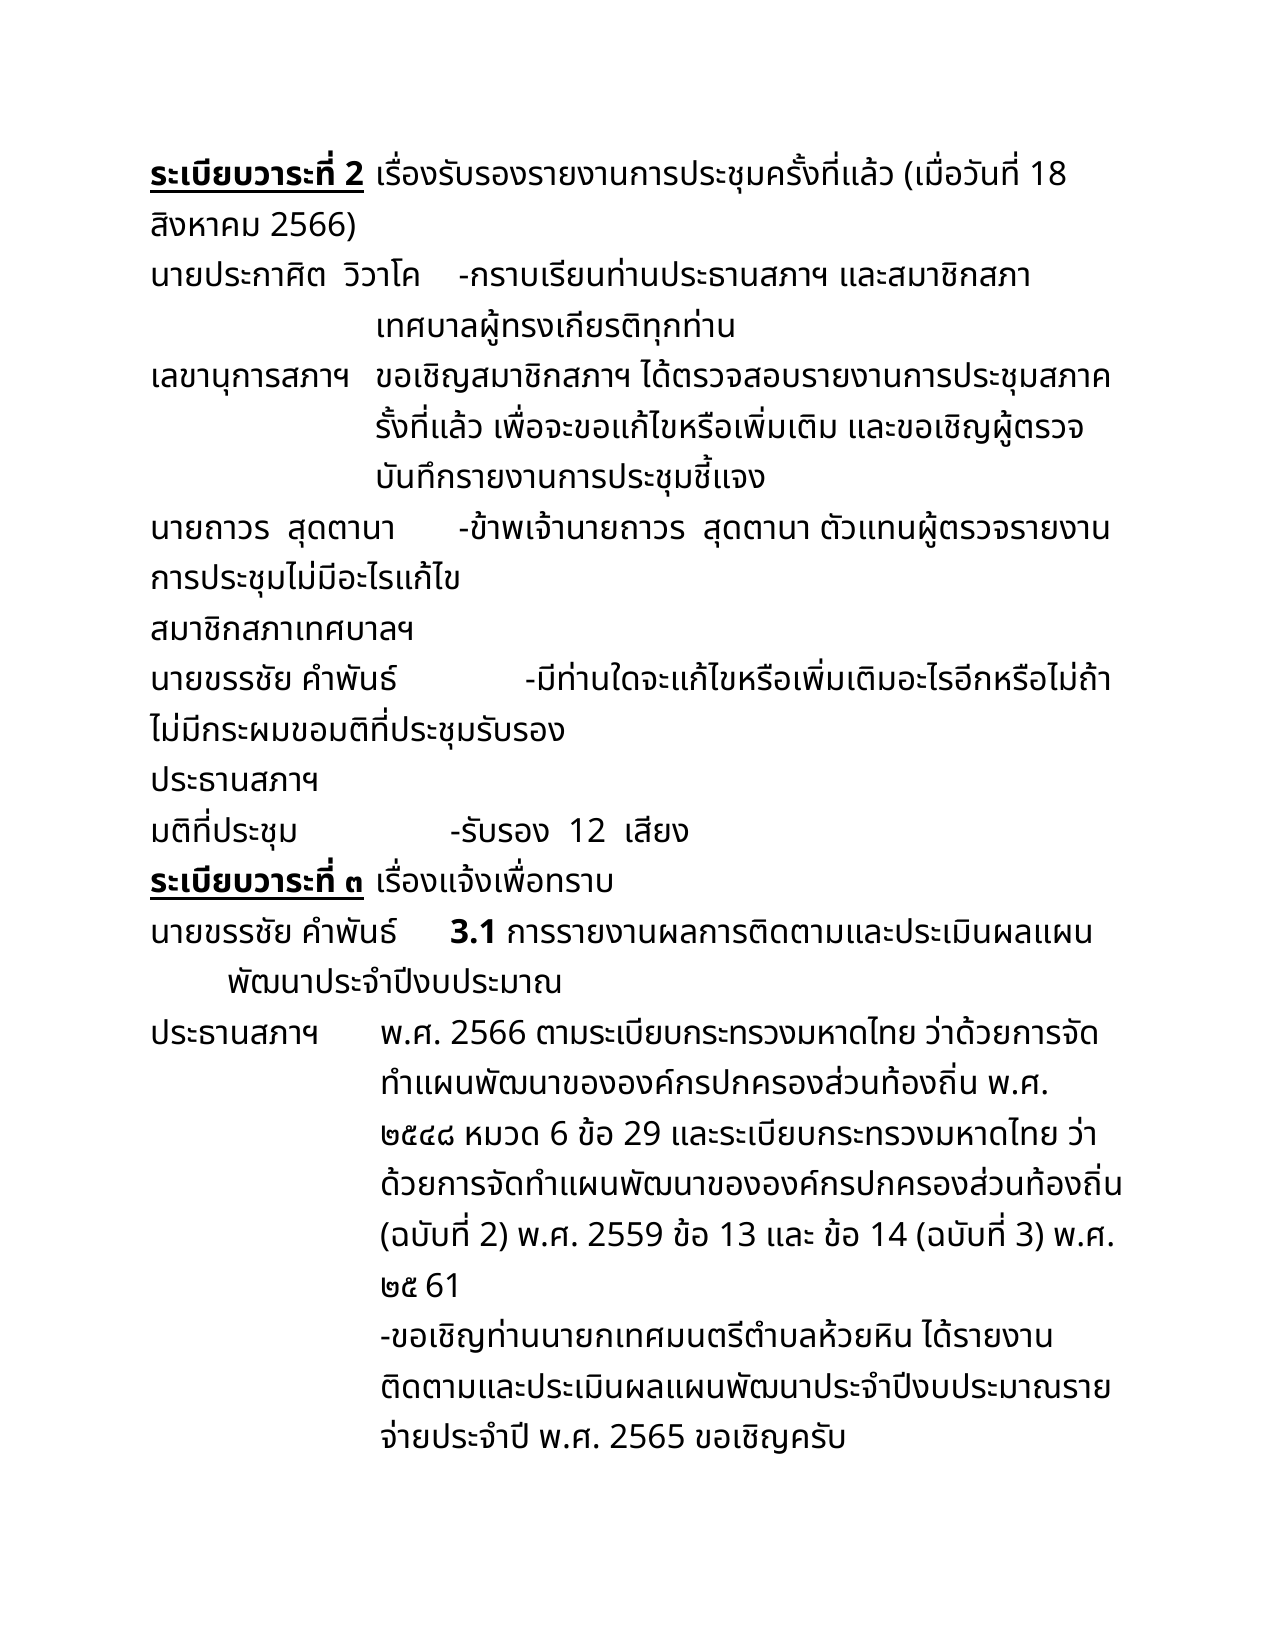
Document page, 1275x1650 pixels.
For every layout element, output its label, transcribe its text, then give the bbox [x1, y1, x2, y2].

text -ขอเชิญท่านนายกเทศมนตรีตำบลห้วยหิน ได้รายงานติดตามและประเมินผลแผนพัฒนาประจำปีงบประมาณรายจ่ายประจำปี พ.ศ. 2565 ขอเชิญครับ [380, 1312, 1125, 1464]
text ระเบียบวาระที่ ๓ เรื่องแจ้งเพื่อทราบ [150, 857, 1125, 907]
text เลขานุการสภาฯ ขอเชิญสมาชิกสภาฯ ได้ตรวจสอบรายงานการประชุมสภาครั้งที่แล้ว เพื่อจะขอแก้ไขหรือเพิ่มเติม และขอเชิญผู้ตรวจบันทึกรายงานการประชุมชี้แจง [150, 352, 1125, 503]
text มติที่ประชุม -รับรอง 12 เสียง [150, 806, 1125, 857]
text นายขรรชัย คำพันธ์ -มีท่านใดจะแก้ไขหรือเพิ่มเติมอะไรอีกหรือไม่ถ้าไม่มีกระผมขอมติที่ประชุมรับรอง [150, 655, 1125, 756]
text ประธานสภาฯ [150, 756, 1125, 806]
text นายขรรชัย คำพันธ์ 3.1 การรายงานผลการติดตามและประเมินผลแผนพัฒนาประจำปีงบประมาณ [150, 907, 1125, 1008]
text สมาชิกสภาเทศบาลฯ [150, 604, 1125, 655]
text นายประกาศิต วิวาโค -กราบเรียนท่านประธานสภาฯ และสมาชิกสภาเทศบาลผู้ทรงเกียรติทุกท่าน [150, 251, 1125, 352]
text นายถาวร สุดตานา -ข้าพเจ้านายถาวร สุดตานา ตัวแทนผู้ตรวจรายงานการประชุมไม่มีอะไรแก้ไข [150, 503, 1125, 604]
text ระเบียบวาระที่ 2 เรื่องรับรองรายงานการประชุมครั้งที่แล้ว (เมื่อวันที่ 18 สิงหาคม 2566) [150, 150, 1125, 251]
text ประธานสภาฯ พ.ศ. 2566 ตามระเบียบกระทรวงมหาดไทย ว่าด้วยการจัดทำแผนพัฒนาขององค์กรปกครองส่วนท้องถิ่น พ.ศ. ๒๕๔๘ หมวด 6 ข้อ 29 และระเบียบกระทรวงมหาดไทย ว่าด้วยการจัดทำแผนพัฒนาขององค์กรปกครองส่วนท้องถิ่น (ฉบับที่ 2) พ.ศ. 2559 ข้อ 13 และ ข้อ 14 (ฉบับที่ 3) พ.ศ. ๒๕61 [150, 1008, 1125, 1312]
